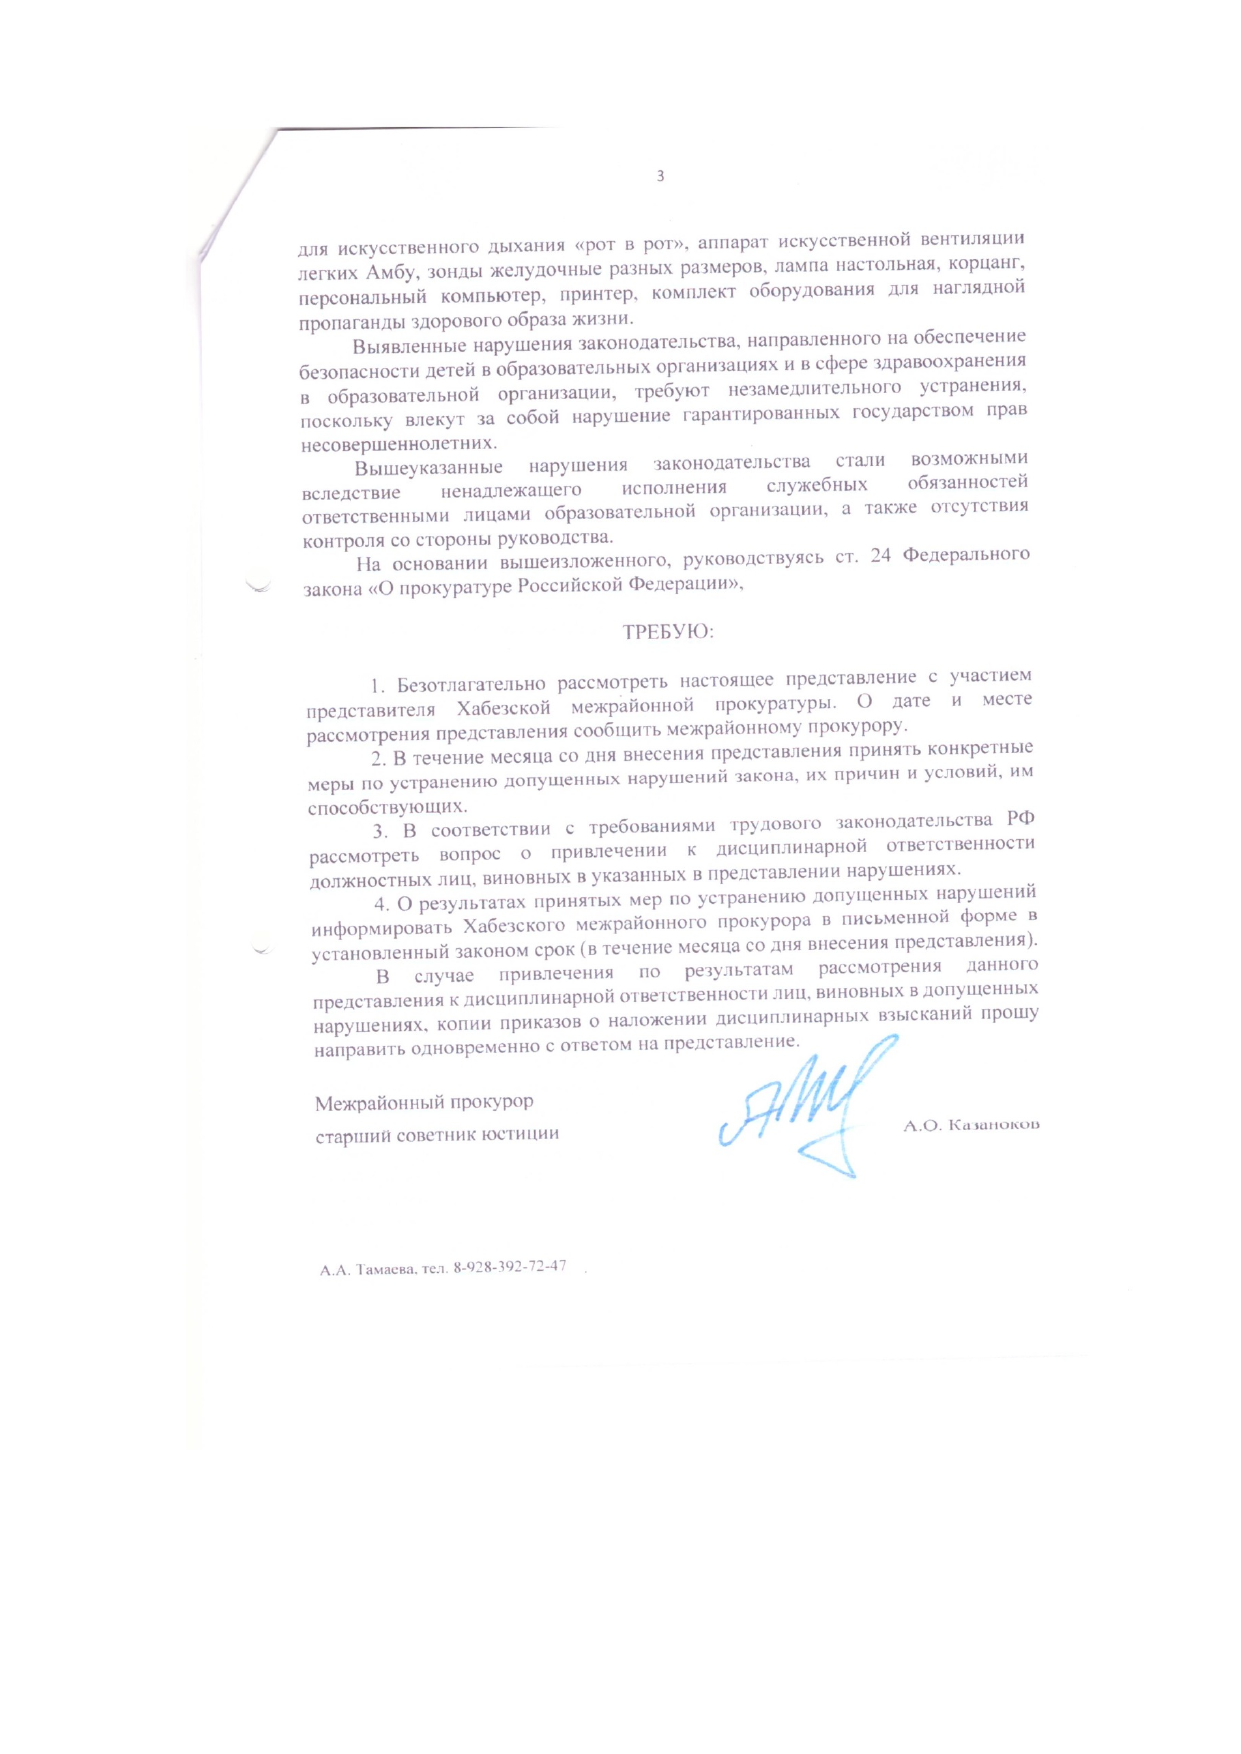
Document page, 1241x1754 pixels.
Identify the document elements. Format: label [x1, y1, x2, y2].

picture [177, 118, 1152, 1458]
